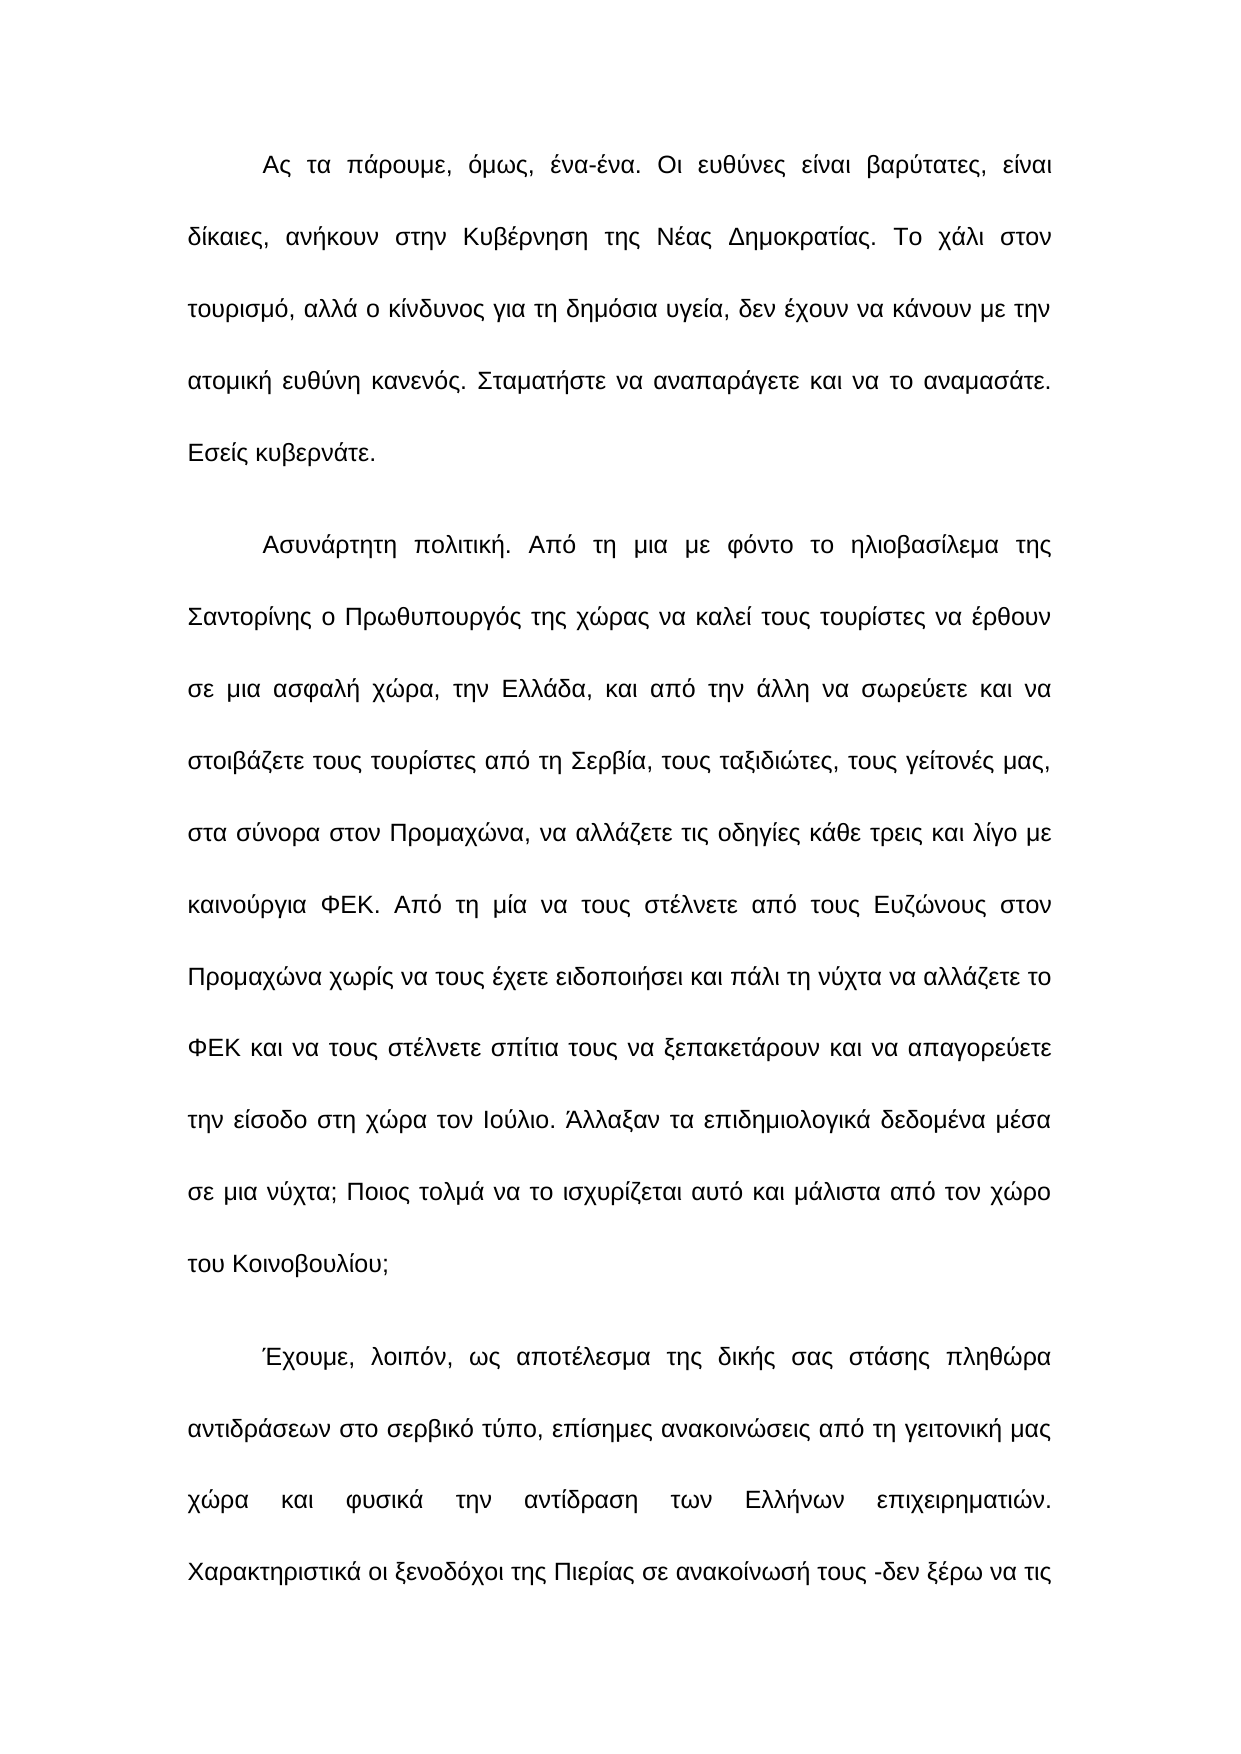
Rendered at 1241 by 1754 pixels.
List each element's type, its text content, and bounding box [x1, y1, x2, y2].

text Ας τα πάρουμε, όμως, ένα-ένα. Οι ευθύνες είναι βαρύτατες, είναι δίκαιες, ανήκουν στην Κυβέρνηση της Νέας Δημοκρατίας. Το χάλι στον τουρισμό, αλλά ο κίνδυνος για τη δημόσια υγεία, δεν έχουν να κάνουν με την ατομική ευθύνη κανενός. Σταματήστε να αναπαράγετε και να το αναμασάτε. Εσείς κυβερνάτε. [187, 150, 1053, 466]
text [187, 1342, 1053, 1586]
text Ασυνάρτητη πολιτική. Από τη μια με φόντο το ηλιοβασίλεμα της Σαντορίνης ο Πρωθυπουργός της χώρας να καλεί τους τουρίστες να έρθουν σε μια ασφαλή χώρα, την Ελλάδα, και από την άλλη να σωρεύετε και να στοιβάζετε τους τουρίστες από τη Σερβία, τους ταξιδιώτες, τους γείτονές μας, στα σύνορα στον Προμαχώνα, να αλλάζετε τις οδηγίες κάθε τρεις και λίγο με καινούργια ΦΕΚ. Από τη μία να τους στέλνετε από τους Ευζώνους στον Προμαχώνα χωρίς να τους έχετε ειδοποιήσει και πάλι τη νύχτα να αλλάζετε το ΦΕΚ και να τους στέλνετε σπίτια τους να ξεπακετάρουν και να απαγορεύετε την είσοδο στη χώρα τον Ιούλιο. Άλλαξαν τα επιδημιολογικά δεδομένα μέσα σε μια νύχτα; Ποιος τολμά να το ισχυρίζεται αυτό και μάλιστα από τον χώρο του Κοινοβουλίου; [187, 530, 1053, 1278]
